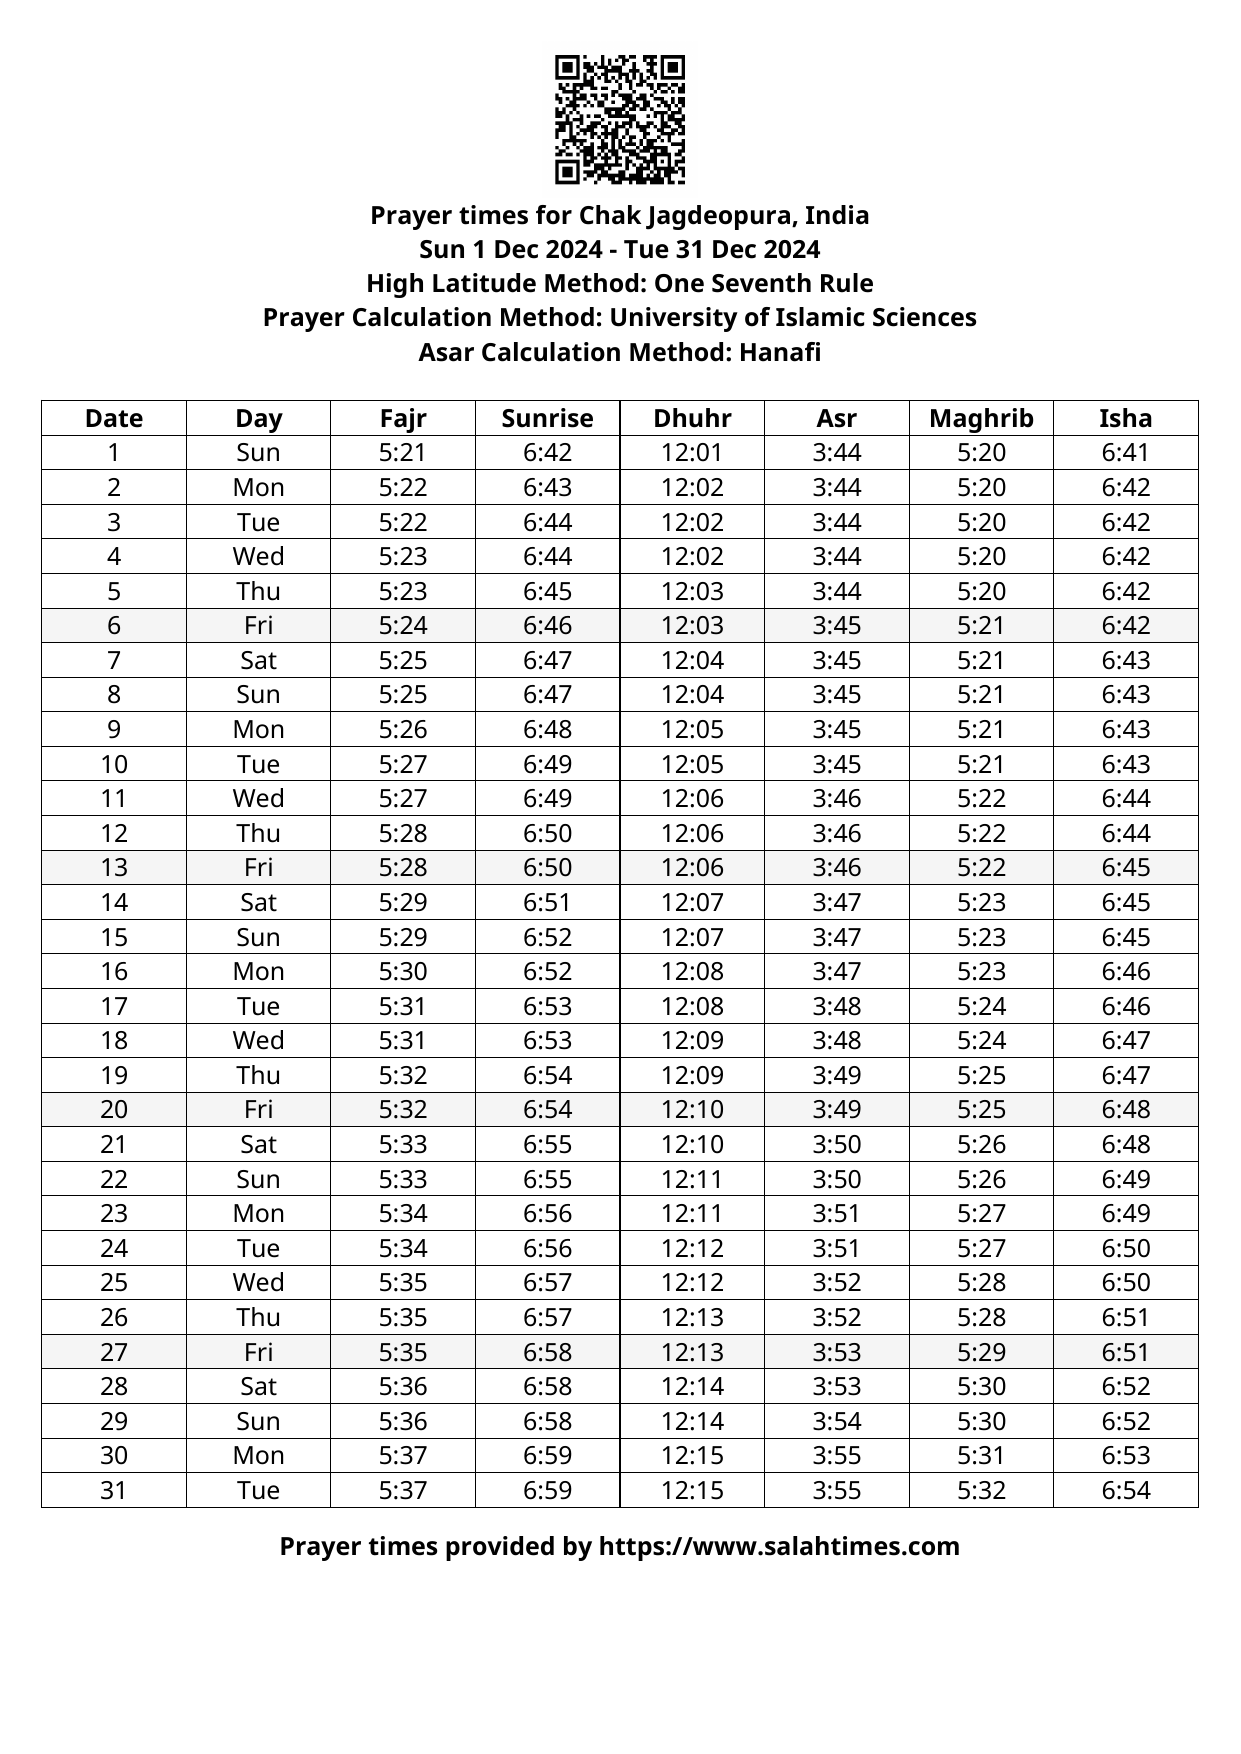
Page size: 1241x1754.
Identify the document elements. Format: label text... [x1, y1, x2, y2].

table_cell 6:57 [476, 1300, 619, 1334]
table_cell 6:47 [476, 643, 619, 677]
table_cell 5:29 [331, 920, 475, 953]
table_cell 6:44 [1054, 781, 1198, 815]
table_cell 5:27 [331, 781, 475, 815]
table_cell 6:48 [1054, 1093, 1198, 1126]
table_cell 6:41 [1054, 436, 1198, 469]
table_cell 12:12 [621, 1231, 764, 1264]
table_cell 5:30 [331, 954, 475, 988]
table_cell 5:20 [910, 505, 1053, 538]
table_cell Thu [187, 1058, 330, 1092]
table_cell 6:43 [1054, 747, 1198, 780]
table_header Asr [765, 401, 909, 434]
table_cell 6:53 [1054, 1439, 1198, 1472]
table_cell 12:15 [621, 1473, 764, 1507]
table_cell 5:35 [331, 1300, 475, 1334]
text Sun 1 Dec 2024 - Tue 31 Dec 2024 [42, 232, 1198, 266]
table_cell 6:42 [476, 436, 619, 469]
table_cell 8 [42, 678, 186, 711]
table_cell 6 [42, 609, 186, 642]
table_cell 6:47 [1054, 1024, 1198, 1057]
table_cell 5:24 [910, 989, 1053, 1022]
table_cell 5:28 [910, 1266, 1053, 1299]
table_cell 6:54 [476, 1058, 619, 1092]
table_cell 3:45 [765, 747, 909, 780]
table_cell 22 [42, 1162, 186, 1195]
table_cell 6:58 [476, 1404, 619, 1437]
table_cell Tue [187, 1473, 330, 1507]
table_cell 5:20 [910, 470, 1053, 504]
table_cell 1 [42, 436, 186, 469]
table_cell 6:52 [476, 920, 619, 953]
table_cell 5:21 [910, 747, 1053, 780]
table_cell 3:46 [765, 781, 909, 815]
table_cell 21 [42, 1127, 186, 1161]
table_cell 6:43 [1054, 678, 1198, 711]
table_cell 6:46 [1054, 954, 1198, 988]
table_cell 6:49 [476, 781, 619, 815]
table_cell 5:21 [331, 436, 475, 469]
table_cell Wed [187, 1024, 330, 1057]
table_cell 6:42 [1054, 574, 1198, 607]
table_cell 5:31 [910, 1439, 1053, 1472]
table_cell 6:49 [1054, 1196, 1198, 1230]
table_cell 3:50 [765, 1162, 909, 1195]
table_cell 30 [42, 1439, 186, 1472]
table_cell 5 [42, 574, 186, 607]
table_cell 5:35 [331, 1335, 475, 1368]
table_cell 3:47 [765, 920, 909, 953]
table_cell 12:04 [621, 678, 764, 711]
table_cell 3:52 [765, 1300, 909, 1334]
table_cell 3:53 [765, 1335, 909, 1368]
table_cell 12:08 [621, 989, 764, 1022]
table_cell 6:48 [476, 712, 619, 746]
table_cell 3:47 [765, 954, 909, 988]
table_cell 6:55 [476, 1162, 619, 1195]
table_cell 6:52 [1054, 1369, 1198, 1403]
table_cell 3:44 [765, 436, 909, 469]
table_cell 3:45 [765, 643, 909, 677]
table_header Day [187, 401, 330, 434]
table_cell 5:26 [331, 712, 475, 746]
table_cell 5:23 [910, 885, 1053, 919]
table_cell 12:03 [621, 574, 764, 607]
table_cell 5:33 [331, 1162, 475, 1195]
table_cell 6:59 [476, 1439, 619, 1472]
text High Latitude Method: One Seventh Rule [42, 266, 1198, 300]
table_cell 6:45 [1054, 851, 1198, 884]
table_cell 2 [42, 470, 186, 504]
table_cell 12:04 [621, 643, 764, 677]
table_cell Sun [187, 1162, 330, 1195]
table_cell 6:59 [476, 1473, 619, 1507]
table_cell 3 [42, 505, 186, 538]
table_cell 12:12 [621, 1266, 764, 1299]
table_header Sunrise [476, 401, 619, 434]
table_cell 5:33 [331, 1127, 475, 1161]
table_cell 5:24 [331, 609, 475, 642]
table_cell Mon [187, 712, 330, 746]
table_cell 5:25 [910, 1093, 1053, 1126]
table_cell 5:23 [910, 954, 1053, 988]
table_cell Sun [187, 678, 330, 711]
table_cell 10 [42, 747, 186, 780]
table_cell 12:13 [621, 1300, 764, 1334]
table_cell 12:10 [621, 1093, 764, 1126]
table_cell 12:09 [621, 1024, 764, 1057]
table_cell 3:48 [765, 1024, 909, 1057]
table_cell 6:51 [1054, 1300, 1198, 1334]
table_cell 5:21 [910, 678, 1053, 711]
table_cell 12:06 [621, 781, 764, 815]
text Prayer times for Chak Jagdeopura, India [42, 198, 1198, 232]
table_cell 6:44 [1054, 816, 1198, 849]
table_cell 5:23 [910, 920, 1053, 953]
table_cell 12:06 [621, 816, 764, 849]
table_cell 5:29 [910, 1335, 1053, 1368]
table_cell 12:05 [621, 747, 764, 780]
table_cell 28 [42, 1369, 186, 1403]
table_cell Tue [187, 747, 330, 780]
table_cell 6:45 [476, 574, 619, 607]
table_cell 11 [42, 781, 186, 815]
table_cell 13 [42, 851, 186, 884]
table_cell 6:52 [476, 954, 619, 988]
table_cell 19 [42, 1058, 186, 1092]
table_cell 6:43 [1054, 712, 1198, 746]
table_cell 12:14 [621, 1369, 764, 1403]
table_cell 5:21 [910, 712, 1053, 746]
table_cell Mon [187, 470, 330, 504]
table_cell 5:27 [910, 1231, 1053, 1264]
table_header Date [42, 401, 186, 434]
table_cell Wed [187, 781, 330, 815]
table_cell 3:52 [765, 1266, 909, 1299]
table_cell 6:42 [1054, 470, 1198, 504]
table_cell 12:07 [621, 885, 764, 919]
table_cell Sat [187, 1127, 330, 1161]
text Prayer Calculation Method: University of Islamic Sciences [42, 300, 1198, 334]
table_header Maghrib [910, 401, 1053, 434]
table_cell 5:32 [910, 1473, 1053, 1507]
table_cell 3:55 [765, 1473, 909, 1507]
table_cell 3:48 [765, 989, 909, 1022]
table_cell 25 [42, 1266, 186, 1299]
table_cell 6:58 [476, 1335, 619, 1368]
table_cell Sat [187, 1369, 330, 1403]
table_cell 5:30 [910, 1404, 1053, 1437]
table_cell 6:49 [476, 747, 619, 780]
table_cell 12:03 [621, 609, 764, 642]
table_cell 26 [42, 1300, 186, 1334]
table_cell 6:42 [1054, 609, 1198, 642]
table_cell 6:45 [1054, 885, 1198, 919]
table_cell 5:20 [910, 539, 1053, 573]
table_cell 5:28 [331, 816, 475, 849]
table_cell 6:42 [1054, 539, 1198, 573]
table_header Fajr [331, 401, 475, 434]
table_cell 5:24 [910, 1024, 1053, 1057]
table_cell 6:55 [476, 1127, 619, 1161]
table_cell Mon [187, 1196, 330, 1230]
table_cell 6:45 [1054, 920, 1198, 953]
table_cell 5:20 [910, 574, 1053, 607]
table_cell 5:25 [331, 678, 475, 711]
table_cell 6:50 [1054, 1231, 1198, 1264]
table_cell 6:56 [476, 1231, 619, 1264]
table_cell 5:22 [910, 781, 1053, 815]
table_cell 6:46 [1054, 989, 1198, 1022]
table_cell 3:54 [765, 1404, 909, 1437]
table_cell 5:25 [331, 643, 475, 677]
table_cell 5:20 [910, 436, 1053, 469]
table_cell 5:26 [910, 1162, 1053, 1195]
table_cell 6:51 [476, 885, 619, 919]
table_cell 5:32 [331, 1058, 475, 1092]
table_cell 6:43 [1054, 643, 1198, 677]
table_cell 6:46 [476, 609, 619, 642]
table_cell 5:22 [331, 505, 475, 538]
table_cell 14 [42, 885, 186, 919]
table_cell 12:02 [621, 470, 764, 504]
table_cell 24 [42, 1231, 186, 1264]
table_cell 27 [42, 1335, 186, 1368]
text Prayer times provided by https://www.salahtimes.com [42, 1528, 1198, 1563]
table_cell 3:53 [765, 1369, 909, 1403]
table_cell 6:49 [1054, 1162, 1198, 1195]
table_cell 12:06 [621, 851, 764, 884]
table_cell Wed [187, 539, 330, 573]
table_cell 12:01 [621, 436, 764, 469]
table_cell 6:42 [1054, 505, 1198, 538]
table_header Isha [1054, 401, 1198, 434]
table_cell 6:56 [476, 1196, 619, 1230]
table_cell 5:22 [331, 470, 475, 504]
table_cell Fri [187, 1335, 330, 1368]
table_cell 5:23 [331, 574, 475, 607]
table_cell Fri [187, 1093, 330, 1126]
table_cell 5:23 [331, 539, 475, 573]
table_cell Thu [187, 816, 330, 849]
table_cell 7 [42, 643, 186, 677]
table_cell 5:22 [910, 851, 1053, 884]
table_cell 6:50 [476, 851, 619, 884]
table_cell 3:46 [765, 816, 909, 849]
table_cell 5:21 [910, 609, 1053, 642]
table_cell 3:45 [765, 712, 909, 746]
table_cell 5:37 [331, 1439, 475, 1472]
table_cell 6:44 [476, 505, 619, 538]
table_cell 17 [42, 989, 186, 1022]
table_cell 6:53 [476, 989, 619, 1022]
table_cell 3:44 [765, 505, 909, 538]
table_header Dhuhr [621, 401, 764, 434]
table_cell 3:44 [765, 539, 909, 573]
table_cell 5:31 [331, 1024, 475, 1057]
table_cell Mon [187, 1439, 330, 1472]
table_cell Sat [187, 643, 330, 677]
table_cell 6:48 [1054, 1127, 1198, 1161]
table_cell 12:15 [621, 1439, 764, 1472]
table_cell Sun [187, 1404, 330, 1437]
table_cell 6:53 [476, 1024, 619, 1057]
table_cell 6:43 [476, 470, 619, 504]
table_cell 31 [42, 1473, 186, 1507]
table_cell 5:29 [331, 885, 475, 919]
table_cell 5:28 [910, 1300, 1053, 1334]
table_cell Thu [187, 1300, 330, 1334]
table_cell 12:13 [621, 1335, 764, 1368]
table_cell 6:50 [1054, 1266, 1198, 1299]
table_cell Wed [187, 1266, 330, 1299]
table_cell Mon [187, 954, 330, 988]
table_cell 12:02 [621, 539, 764, 573]
table_cell 5:37 [331, 1473, 475, 1507]
table_cell 5:30 [910, 1369, 1053, 1403]
table_cell 6:47 [1054, 1058, 1198, 1092]
table_cell 12:05 [621, 712, 764, 746]
table_cell 15 [42, 920, 186, 953]
table_cell 3:51 [765, 1196, 909, 1230]
table_cell Fri [187, 609, 330, 642]
table_cell Tue [187, 989, 330, 1022]
table_cell 12 [42, 816, 186, 849]
table_cell 9 [42, 712, 186, 746]
table_cell 3:49 [765, 1093, 909, 1126]
table_cell 3:46 [765, 851, 909, 884]
table_cell 5:25 [910, 1058, 1053, 1092]
table_cell 12:14 [621, 1404, 764, 1437]
table_cell 12:09 [621, 1058, 764, 1092]
table_cell 5:36 [331, 1369, 475, 1403]
table_cell 5:26 [910, 1127, 1053, 1161]
table_cell 5:21 [910, 643, 1053, 677]
table_cell 6:50 [476, 816, 619, 849]
table_cell 12:10 [621, 1127, 764, 1161]
table_cell 6:51 [1054, 1335, 1198, 1368]
table_cell 5:22 [910, 816, 1053, 849]
table_cell 6:58 [476, 1369, 619, 1403]
table_cell 12:07 [621, 920, 764, 953]
table_cell Tue [187, 505, 330, 538]
table_cell 3:51 [765, 1231, 909, 1264]
table_cell 6:54 [1054, 1473, 1198, 1507]
table_cell 12:11 [621, 1196, 764, 1230]
table_cell 12:11 [621, 1162, 764, 1195]
table_cell 12:02 [621, 505, 764, 538]
table_cell Thu [187, 574, 330, 607]
table_cell 3:44 [765, 574, 909, 607]
table_cell 5:35 [331, 1266, 475, 1299]
table_cell 5:28 [331, 851, 475, 884]
table_cell 23 [42, 1196, 186, 1230]
table_cell 20 [42, 1093, 186, 1126]
table_cell 5:34 [331, 1231, 475, 1264]
table_cell 3:47 [765, 885, 909, 919]
table_cell 5:31 [331, 989, 475, 1022]
table_cell 3:50 [765, 1127, 909, 1161]
table_cell 6:57 [476, 1266, 619, 1299]
table_cell 4 [42, 539, 186, 573]
table_cell 5:27 [331, 747, 475, 780]
table_cell Sat [187, 885, 330, 919]
table_cell 6:44 [476, 539, 619, 573]
picture [542, 41, 699, 198]
table_cell Sun [187, 436, 330, 469]
table_cell 5:36 [331, 1404, 475, 1437]
table_cell 16 [42, 954, 186, 988]
table_cell 5:27 [910, 1196, 1053, 1230]
table_cell 3:45 [765, 609, 909, 642]
table_cell 5:34 [331, 1196, 475, 1230]
table_cell 12:08 [621, 954, 764, 988]
table_cell 29 [42, 1404, 186, 1437]
table_cell 3:49 [765, 1058, 909, 1092]
table_cell 3:44 [765, 470, 909, 504]
table_cell 6:52 [1054, 1404, 1198, 1437]
text Asar Calculation Method: Hanafi [42, 334, 1198, 368]
table_cell Fri [187, 851, 330, 884]
table_cell 6:54 [476, 1093, 619, 1126]
table_cell 5:32 [331, 1093, 475, 1126]
table_cell 3:55 [765, 1439, 909, 1472]
table_cell Sun [187, 920, 330, 953]
table_cell 3:45 [765, 678, 909, 711]
table_cell Tue [187, 1231, 330, 1264]
table_cell 6:47 [476, 678, 619, 711]
table_cell 18 [42, 1024, 186, 1057]
